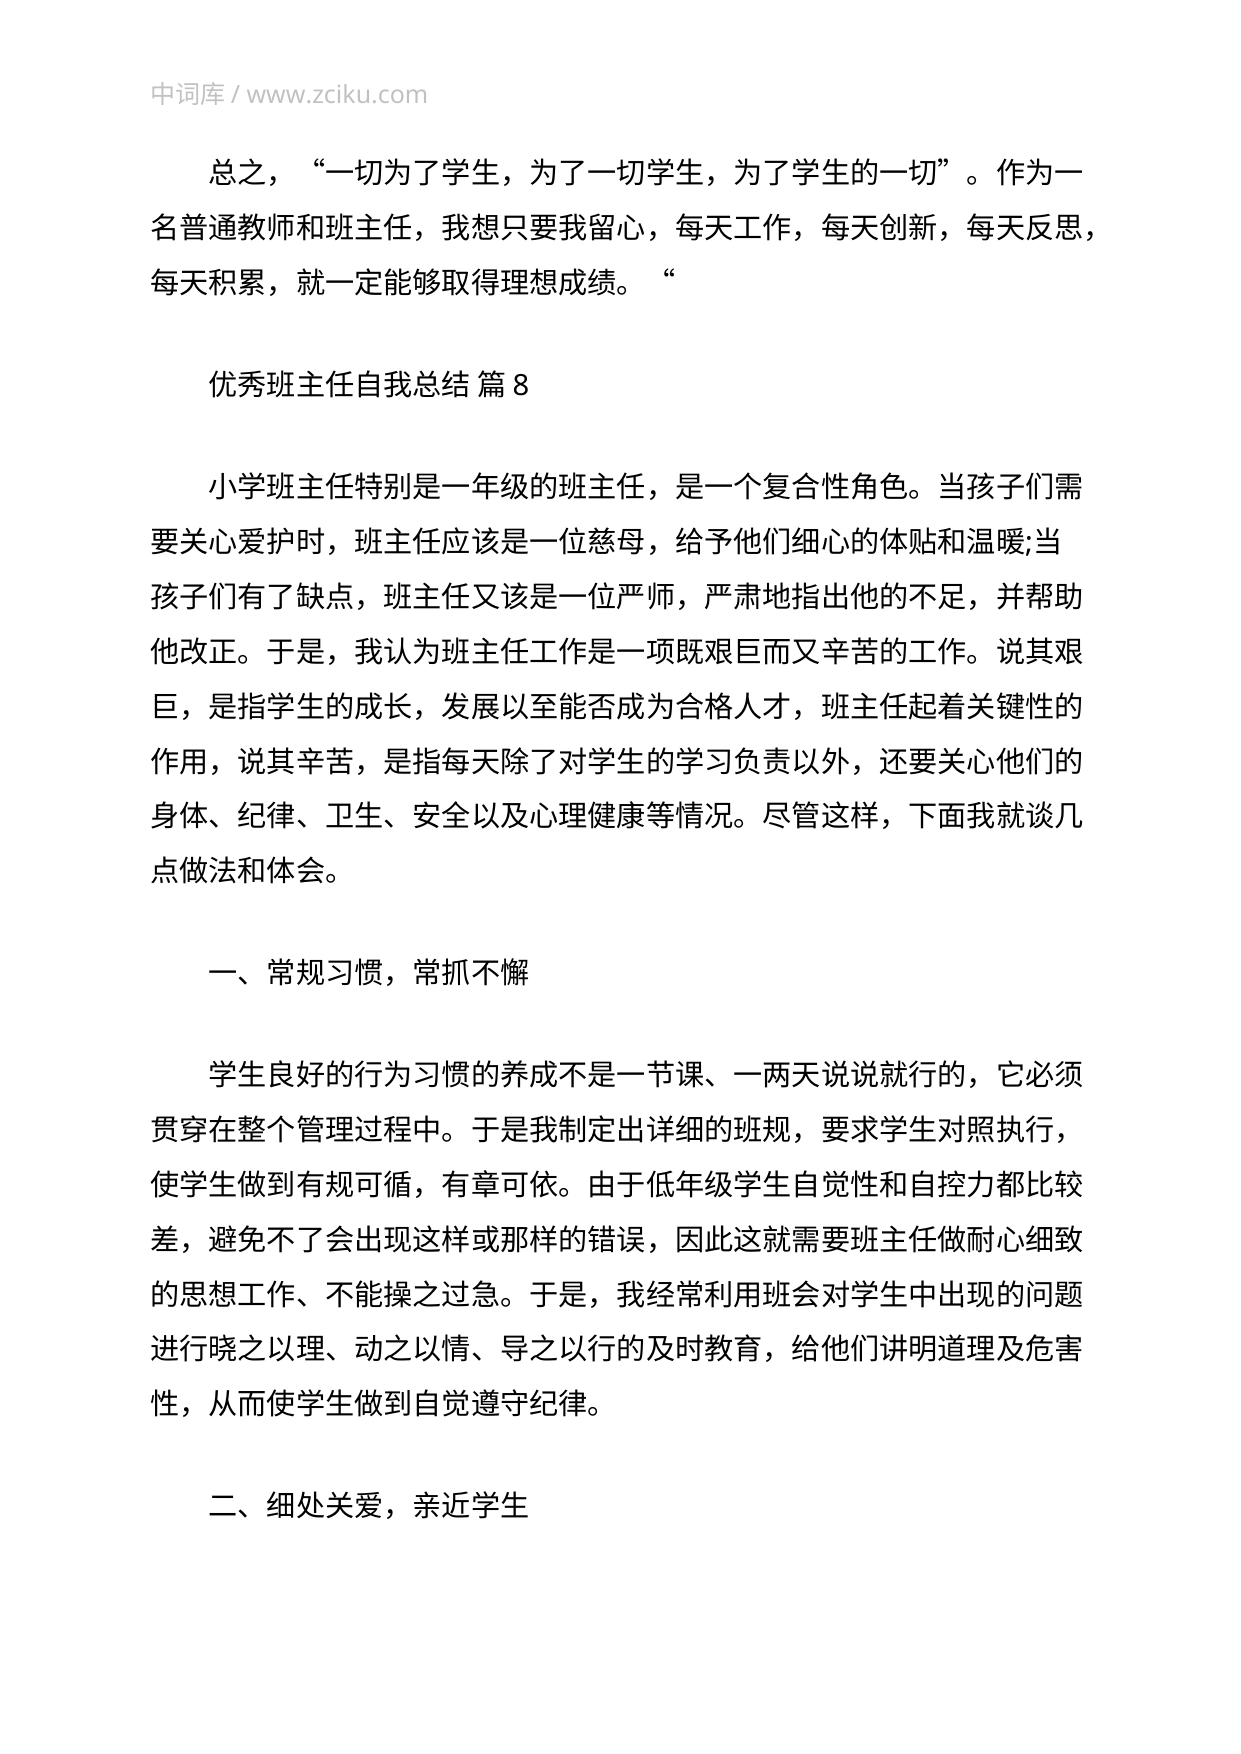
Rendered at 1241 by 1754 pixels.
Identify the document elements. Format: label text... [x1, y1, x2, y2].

text 小学班主任特别是一年级的班主任，是一个复合性角色。当孩子们需要关心爱护时，班主任应该是一位慈母，给予他们细心的体贴和温暖;当孩子们有了缺点，班主任又该是一位严师，严肃地指出他的不足，并帮助他改正。于是，我认为班主任工作是一项既艰巨而又辛苦的工作。说其艰巨，是指学生的成长，发展以至能否成为合格人才，班主任起着关键性的作用，说其辛苦，是指每天除了对学生的学习负责以外，还要关心他们的身体、纪律、卫生、安全以及心理健康等情况。尽管这样，下面我就谈几点做法和体会。 [150, 463, 1090, 890]
text 总之，“一切为了学生，为了一切学生，为了学生的一切”。作为一名普通教师和班主任，我想只要我留心，每天工作，每天创新，每天反思，每天积累，就一定能够取得理想成绩。“ [150, 150, 1090, 302]
text 优秀班主任自我总结 篇8 [150, 362, 1090, 404]
text 一、常规习惯，常抓不懈 [150, 950, 1090, 992]
text 学生良好的行为习惯的养成不是一节课、一两天说说就行的，它必须贯穿在整个管理过程中。于是我制定出详细的班规，要求学生对照执行，使学生做到有规可循，有章可依。由于低年级学生自觉性和自控力都比较差，避免不了会出现这样或那样的错误，因此这就需要班主任做耐心细致的思想工作、不能操之过急。于是，我经常利用班会对学生中出现的问题进行晓之以理、动之以情、导之以行的及时教育，给他们讲明道理及危害性，从而使学生做到自觉遵守纪律。 [150, 1051, 1090, 1423]
text 二、细处关爱，亲近学生 [150, 1483, 1090, 1525]
